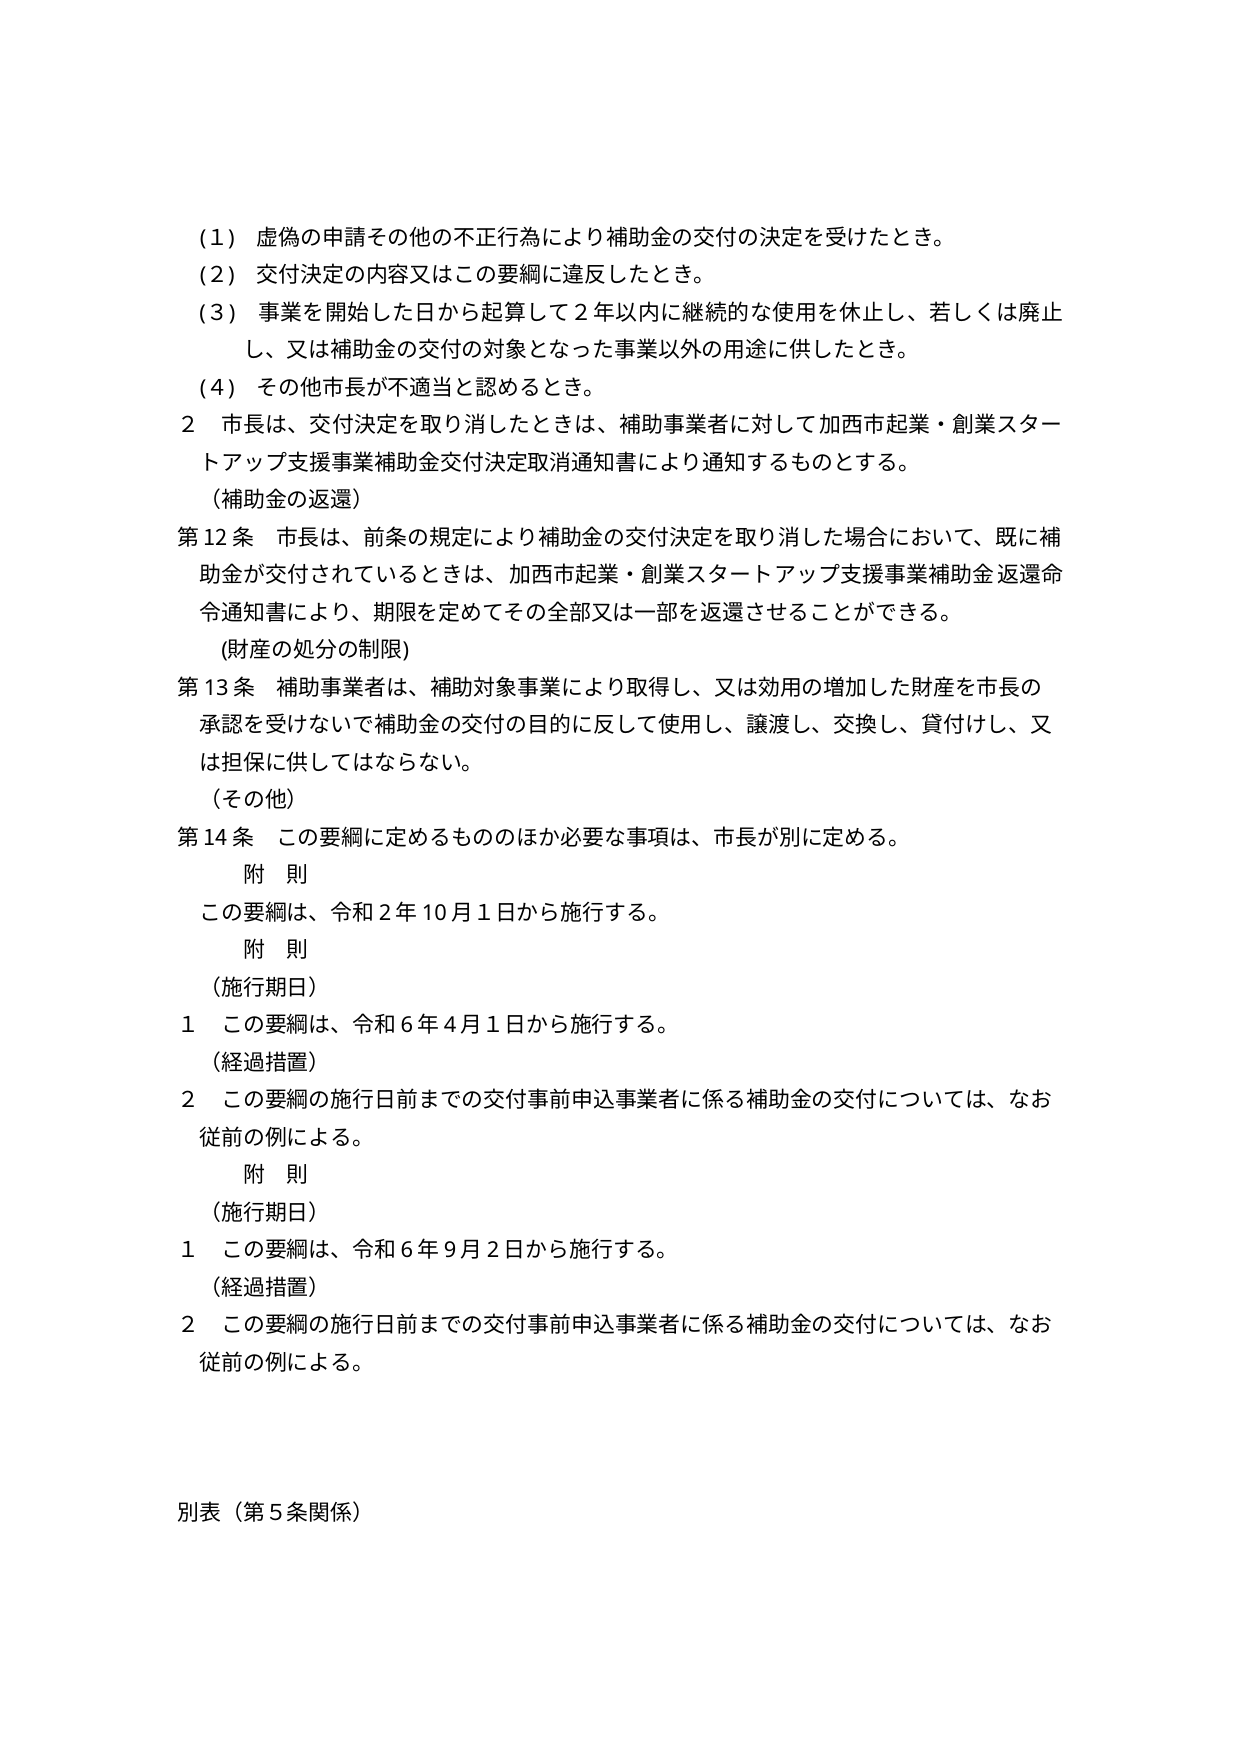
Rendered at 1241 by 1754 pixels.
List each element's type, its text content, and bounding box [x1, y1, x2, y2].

text （経過措置） [177, 1042, 1063, 1079]
text 第14条 この要綱に定めるもののほか必要な事項は、市長が別に定める。 [177, 817, 1063, 854]
text （施行期日） [177, 1192, 1063, 1229]
text 第13条 補助事業者は、補助対象事業により取得し、又は効用の増加した財産を市長の承認を受けないで補助金の交付の目的に反して使用し、譲渡し、交換し、貸付けし、又は担保に供してはならない。 [177, 667, 1063, 779]
text （施行期日） [177, 967, 1063, 1004]
text (財産の処分の制限) [177, 629, 1063, 667]
text (１) 虚偽の申請その他の不正行為により補助金の交付の決定を受けたとき。 [199, 217, 1063, 254]
text 別表（第５条関係） [177, 1492, 1063, 1529]
text この要綱は、令和2年10月１日から施行する。 [177, 892, 1063, 929]
text (２) 交付決定の内容又はこの要綱に違反したとき。 [199, 254, 1063, 292]
text ２ 市長は、交付決定を取り消したときは、補助事業者に対して加西市起業・創業スタートアップ支援事業補助金交付決定取消通知書により通知するものとする。 [177, 404, 1063, 479]
text 附 則 [177, 1154, 1063, 1192]
text １ この要綱は、令和6年4月１日から施行する。 [177, 1004, 1063, 1042]
text （補助金の返還） [177, 479, 1063, 517]
text 第12条 市長は、前条の規定により補助金の交付決定を取り消した場合において、既に補助金が交付されているときは、加西市起業・創業スタートアップ支援事業補助金返還命令通知書により、期限を定めてその全部又は一部を返還させることができる。 [177, 517, 1063, 629]
text ２ この要綱の施行日前までの交付事前申込事業者に係る補助金の交付については、なお従前の例による。 [177, 1304, 1063, 1379]
text （その他） [177, 779, 1063, 817]
text 附 則 [177, 854, 1063, 892]
text １ この要綱は、令和6年9月2日から施行する。 [177, 1229, 1063, 1267]
text (４) その他市長が不適当と認めるとき。 [199, 367, 1063, 404]
text ２ この要綱の施行日前までの交付事前申込事業者に係る補助金の交付については、なお従前の例による。 [177, 1079, 1063, 1154]
text 附 則 [177, 929, 1063, 967]
text (３) 事業を開始した日から起算して２年以内に継続的な使用を休止し、若しくは廃止し、又は補助金の交付の対象となった事業以外の用途に供したとき。 [199, 292, 1063, 367]
text （経過措置） [177, 1267, 1063, 1304]
